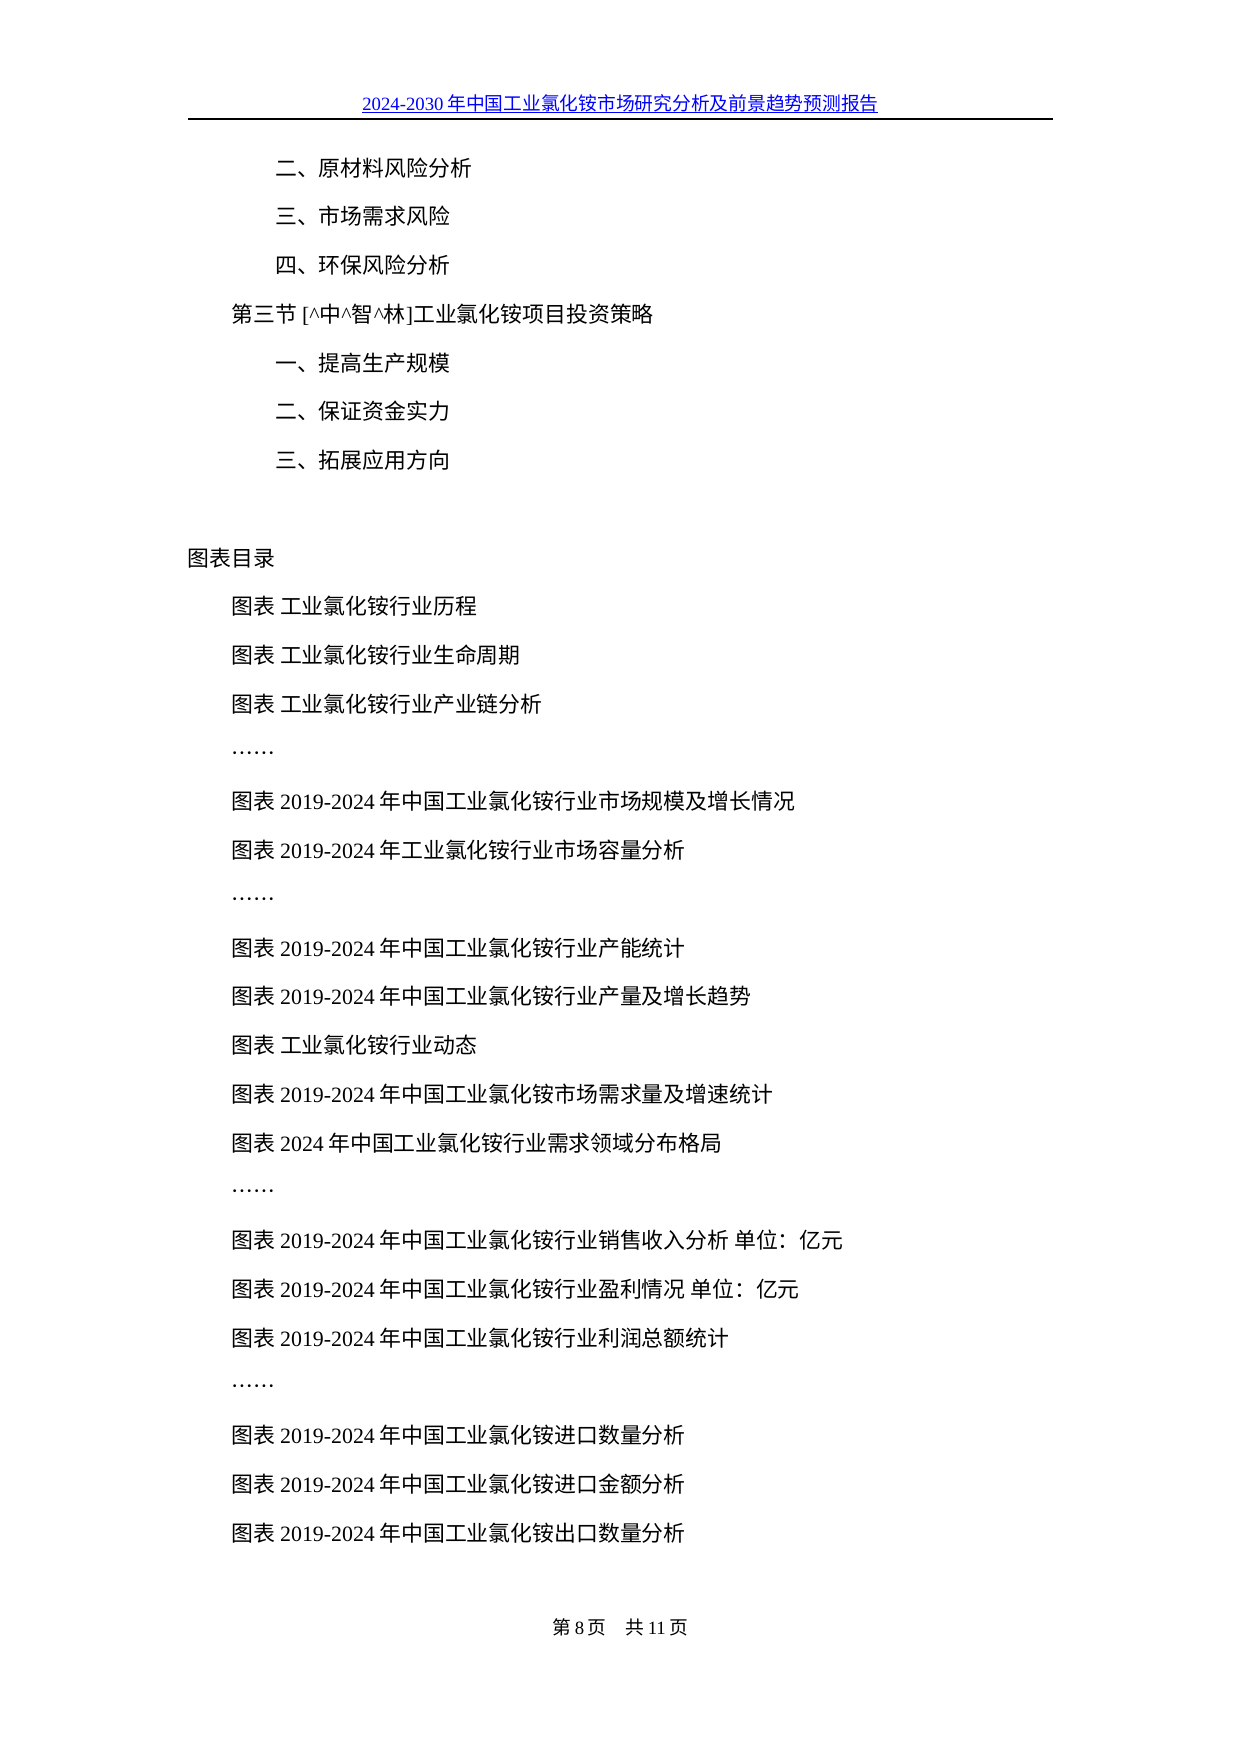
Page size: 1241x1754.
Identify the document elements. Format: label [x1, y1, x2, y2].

text [187, 150, 1053, 1548]
